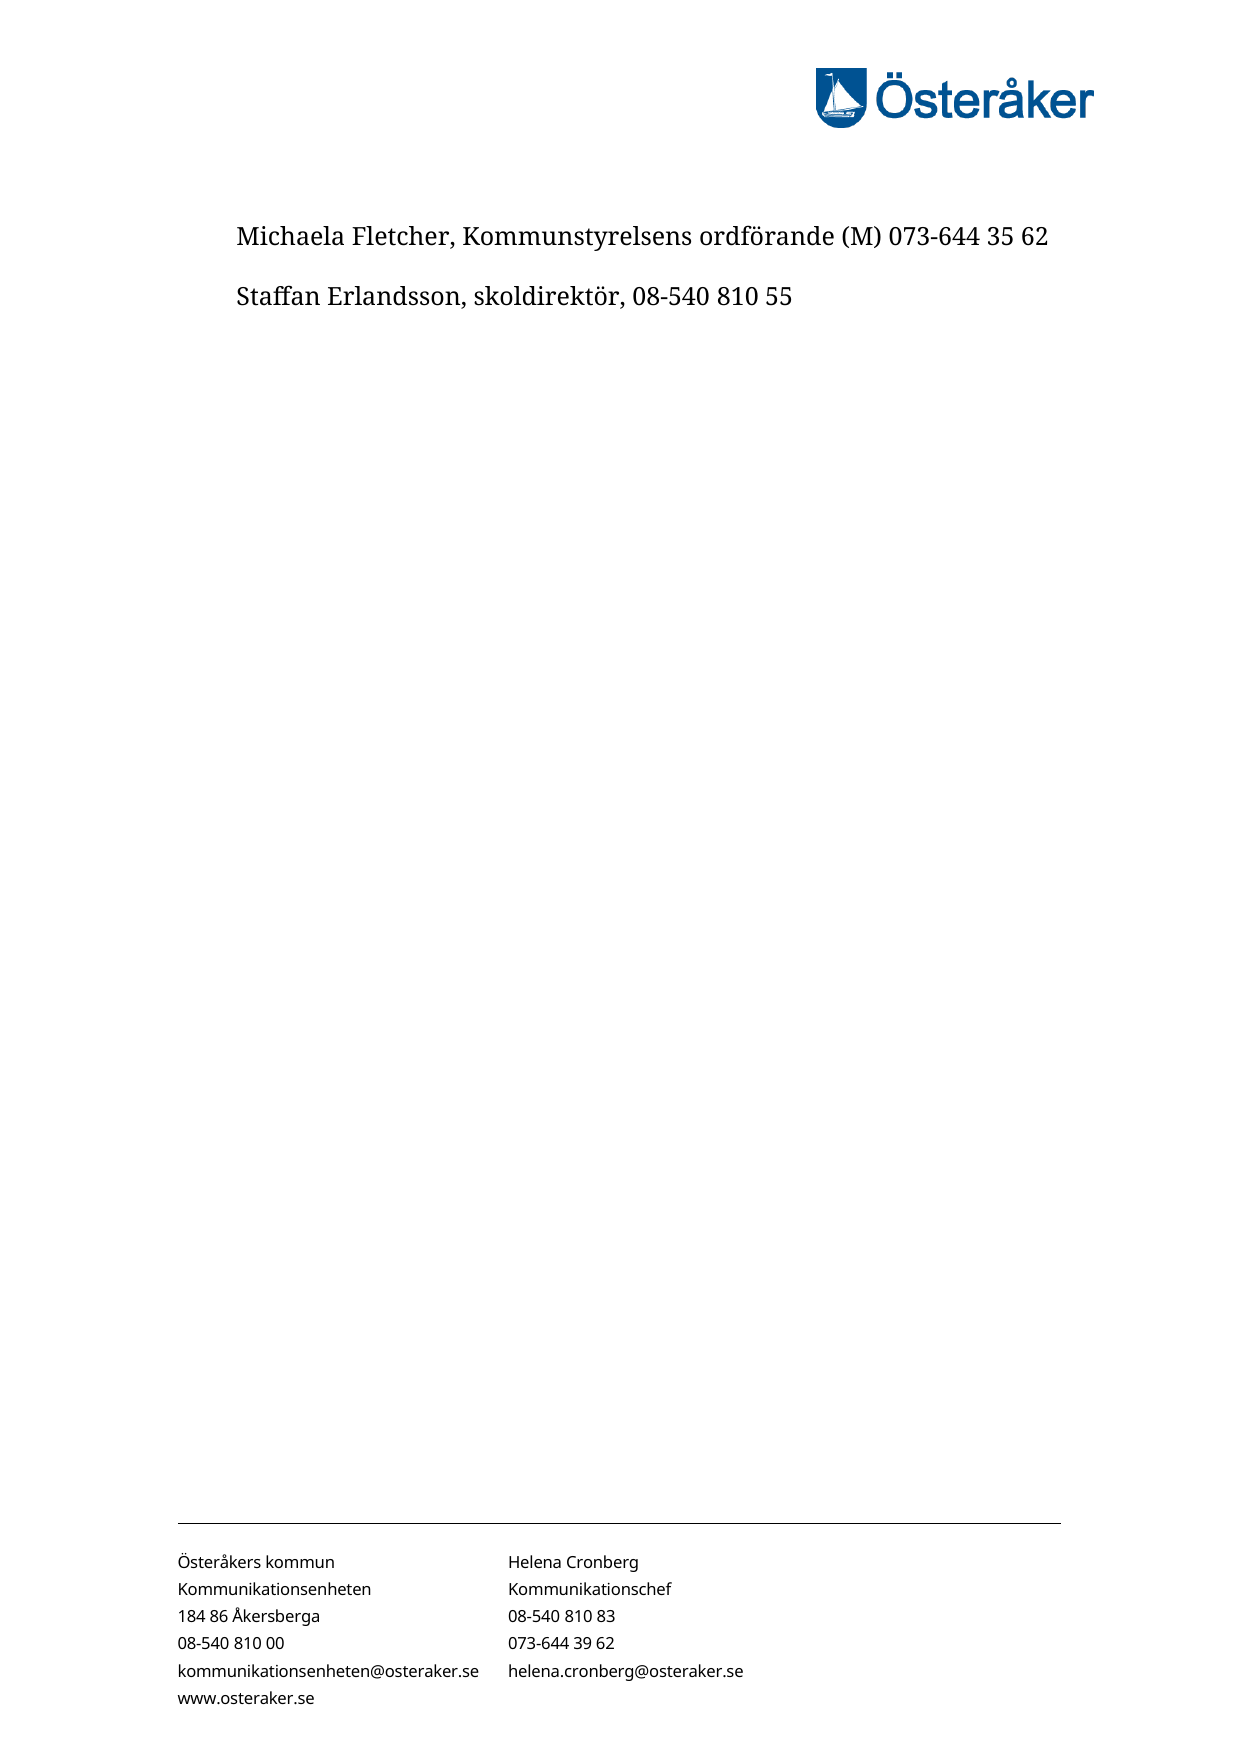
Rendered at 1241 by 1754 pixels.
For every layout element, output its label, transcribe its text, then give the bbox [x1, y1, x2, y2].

text Staffan Erlandsson, skoldirektör, 08-540 810 55 [236, 278, 1063, 313]
picture [816, 68, 1094, 128]
text Michaela Fletcher, Kommunstyrelsens ordförande (M) 073-644 35 62 [236, 218, 1063, 253]
